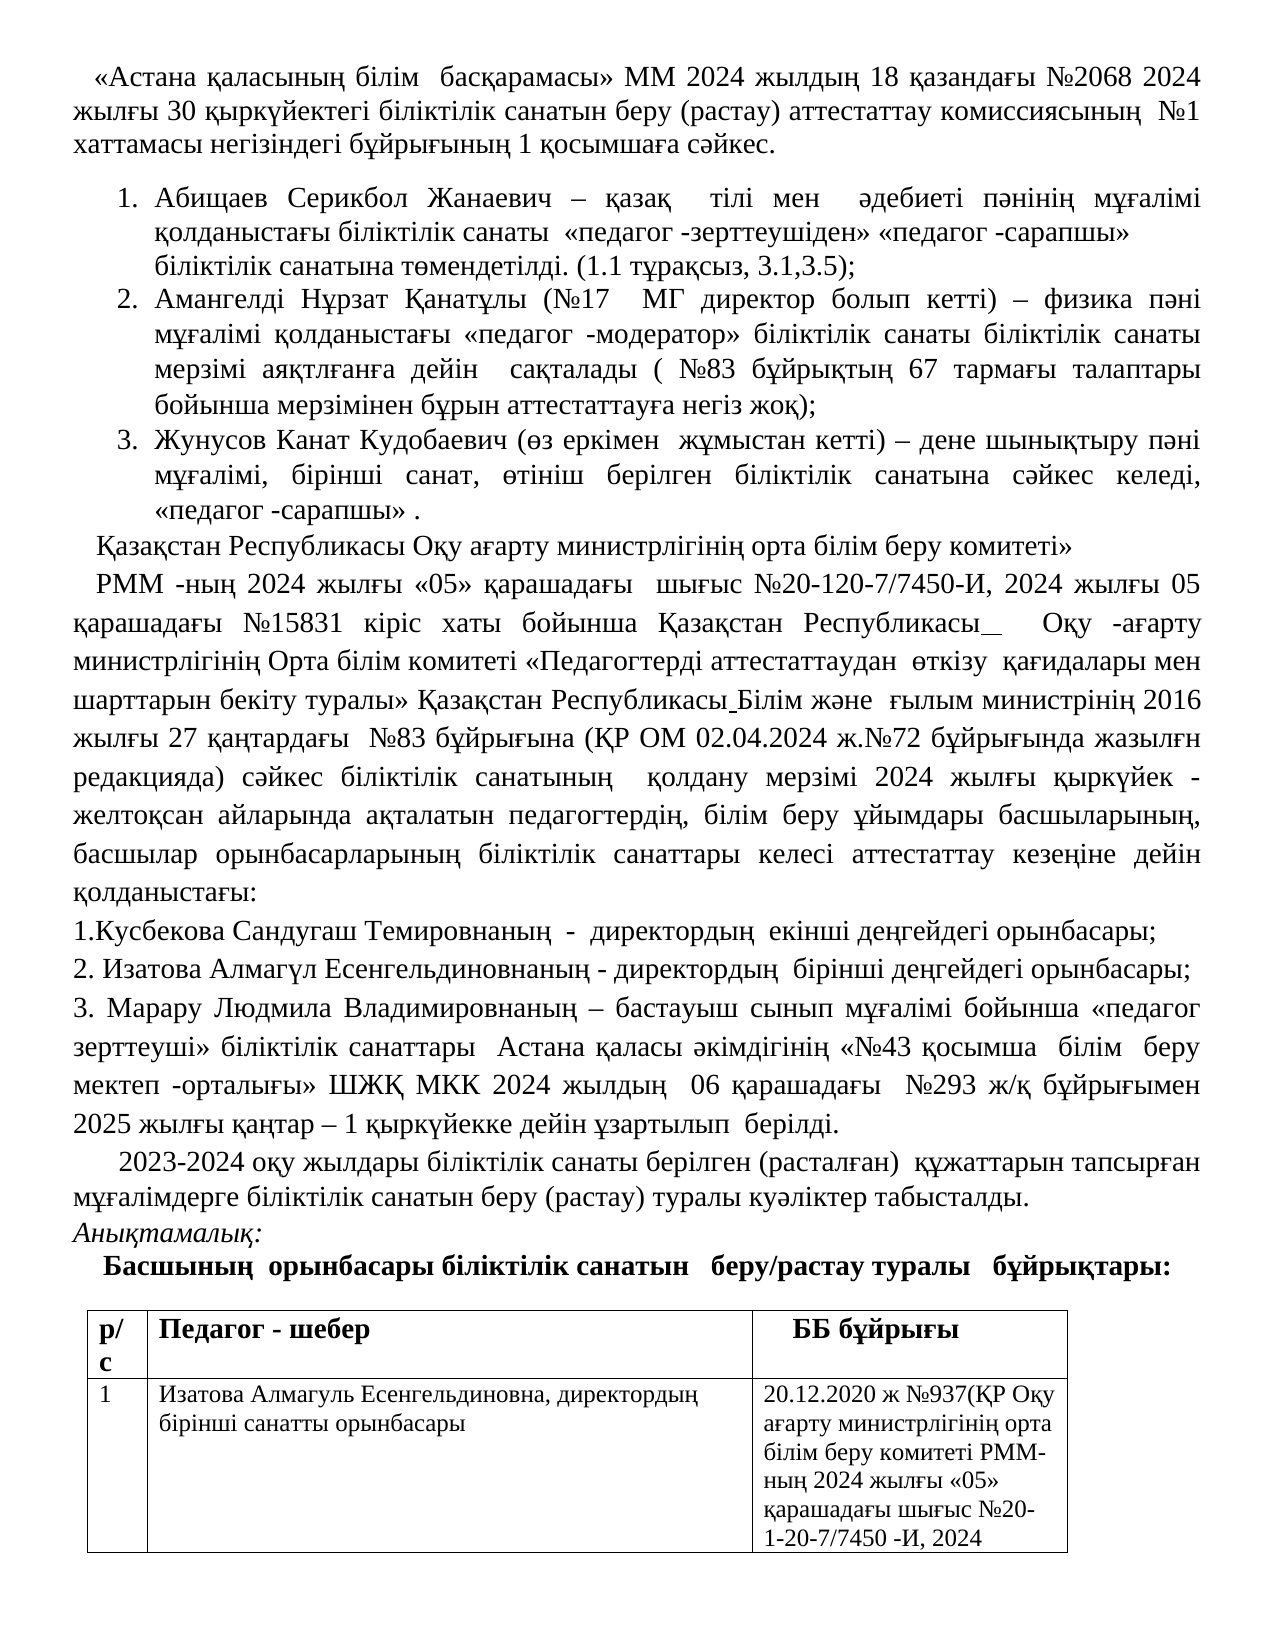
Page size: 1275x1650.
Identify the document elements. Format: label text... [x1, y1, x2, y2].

text 2. Изатова Алмагүл Есенгельдиновнаның - директордың бірінші деңгейдегі орынбасары; [73, 952, 1202, 985]
text Басшының орынбасары біліктілік санатын беру/растау туралы бұйрықтары: [73, 1248, 1202, 1282]
list Жунусов Канат Кудобаевич (өз еркімен жұмыстан кетті) – дене шынықтыру пәні мұғалімі, бірінші санат, өтініш берілген біліктілік санатына сәйкес келеді, «педагог -сарапшы» . [117, 422, 1202, 526]
text 1.Кусбекова Сандугаш Темировнаның - директордың екінші деңгейдегі орынбасары; [73, 913, 1202, 947]
table_header ББ бұйрығы [753, 1311, 1067, 1378]
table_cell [148, 1379, 752, 1552]
table_header Педагог - шебер [148, 1311, 752, 1378]
text РММ -ның 2024 жылғы «05» қарашадағы шығыс №20-120-7/7450-И, 2024 жылғы 05 қарашадағы №15831 кіріс хаты бойынша Қазақстан Республикасы Оқу -ағарту министрлігінің Орта білім комитеті «Педагогтерді аттестаттаудан өткізу қағидалары мен шарттарын бекіту туралы» Қазақстан Республикасы Білім және ғылым министрінің 2016 жылғы 27 қаңтардағы №83 бұйрығына (ҚР ОМ 02.04.2024 ж.№72 бұйрығында жазылғн редакцияда) сәйкес біліктілік санатының қолдану мерзімі 2024 жылғы қыркүйек -желтоқсан айларында ақталатын педагогтердің, білім беру ұйымдары басшыларының, басшылар орынбасарларының біліктілік санаттары келесі аттестаттау кезеңіне дейін қолданыстағы: [73, 566, 1202, 908]
table_header р/с [88, 1311, 147, 1378]
table_cell 1 [88, 1379, 147, 1552]
list Абищаев Серикбол Жанаевич – қазақ тілі мен әдебиеті пәнінің мұғалімі қолданыстағы біліктілік санаты «педагог -зерттеушіден» «педагог -сарапшы» [117, 181, 1202, 248]
text 3. Марару Людмила Владимировнаның – бастауыш сынып мұғалімі бойынша «педагог зерттеуші» біліктілік санаттары Астана қаласы әкімдігінің «№43 қосымша білім беру мектеп -орталығы» ШЖҚ МКК 2024 жылдың 06 қарашадағы №293 ж/қ бұйрығымен 2025 жылғы қаңтар – 1 қыркүйекке дейін ұзартылып берілді. [73, 990, 1202, 1139]
text Анықтамалық: [73, 1215, 1202, 1248]
text «Астана қаласының білім басқарамасы» ММ 2024 жылдың 18 қазандағы №2068 2024 жылғы 30 қыркүйектегі біліктілік санатын беру (растау) аттестаттау комиссиясының №1 хаттамасы негізіндегі бұйрығының 1 қосымшаға сәйкес. [73, 59, 1202, 160]
text 2023-2024 оқу жылдары біліктілік санаты берілген (расталған) құжаттарын тапсырған мұғалімдерге біліктілік санатын беру (растау) туралы куәліктер табысталды. [73, 1144, 1202, 1213]
list Амангелді Нұрзат Қанатұлы (№17 МГ директор болып кетті) – физика пәні мұғалімі қолданыстағы «педагог -модератор» біліктілік санаты біліктілік санаты мерзімі аяқтлғанға дейін сақталады ( №83 бұйрықтың 67 тармағы талаптары бойынша мерзімінен бұрын аттестаттауға негіз жоқ); [117, 281, 1202, 420]
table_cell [753, 1379, 1067, 1552]
text Қазақстан Республикасы Оқу ағарту министрлігінің орта білім беру комитеті» [73, 528, 1202, 561]
list біліктілік санатына төмендетілді. (1.1 тұрақсыз, 3.1,3.5); [154, 248, 1202, 281]
